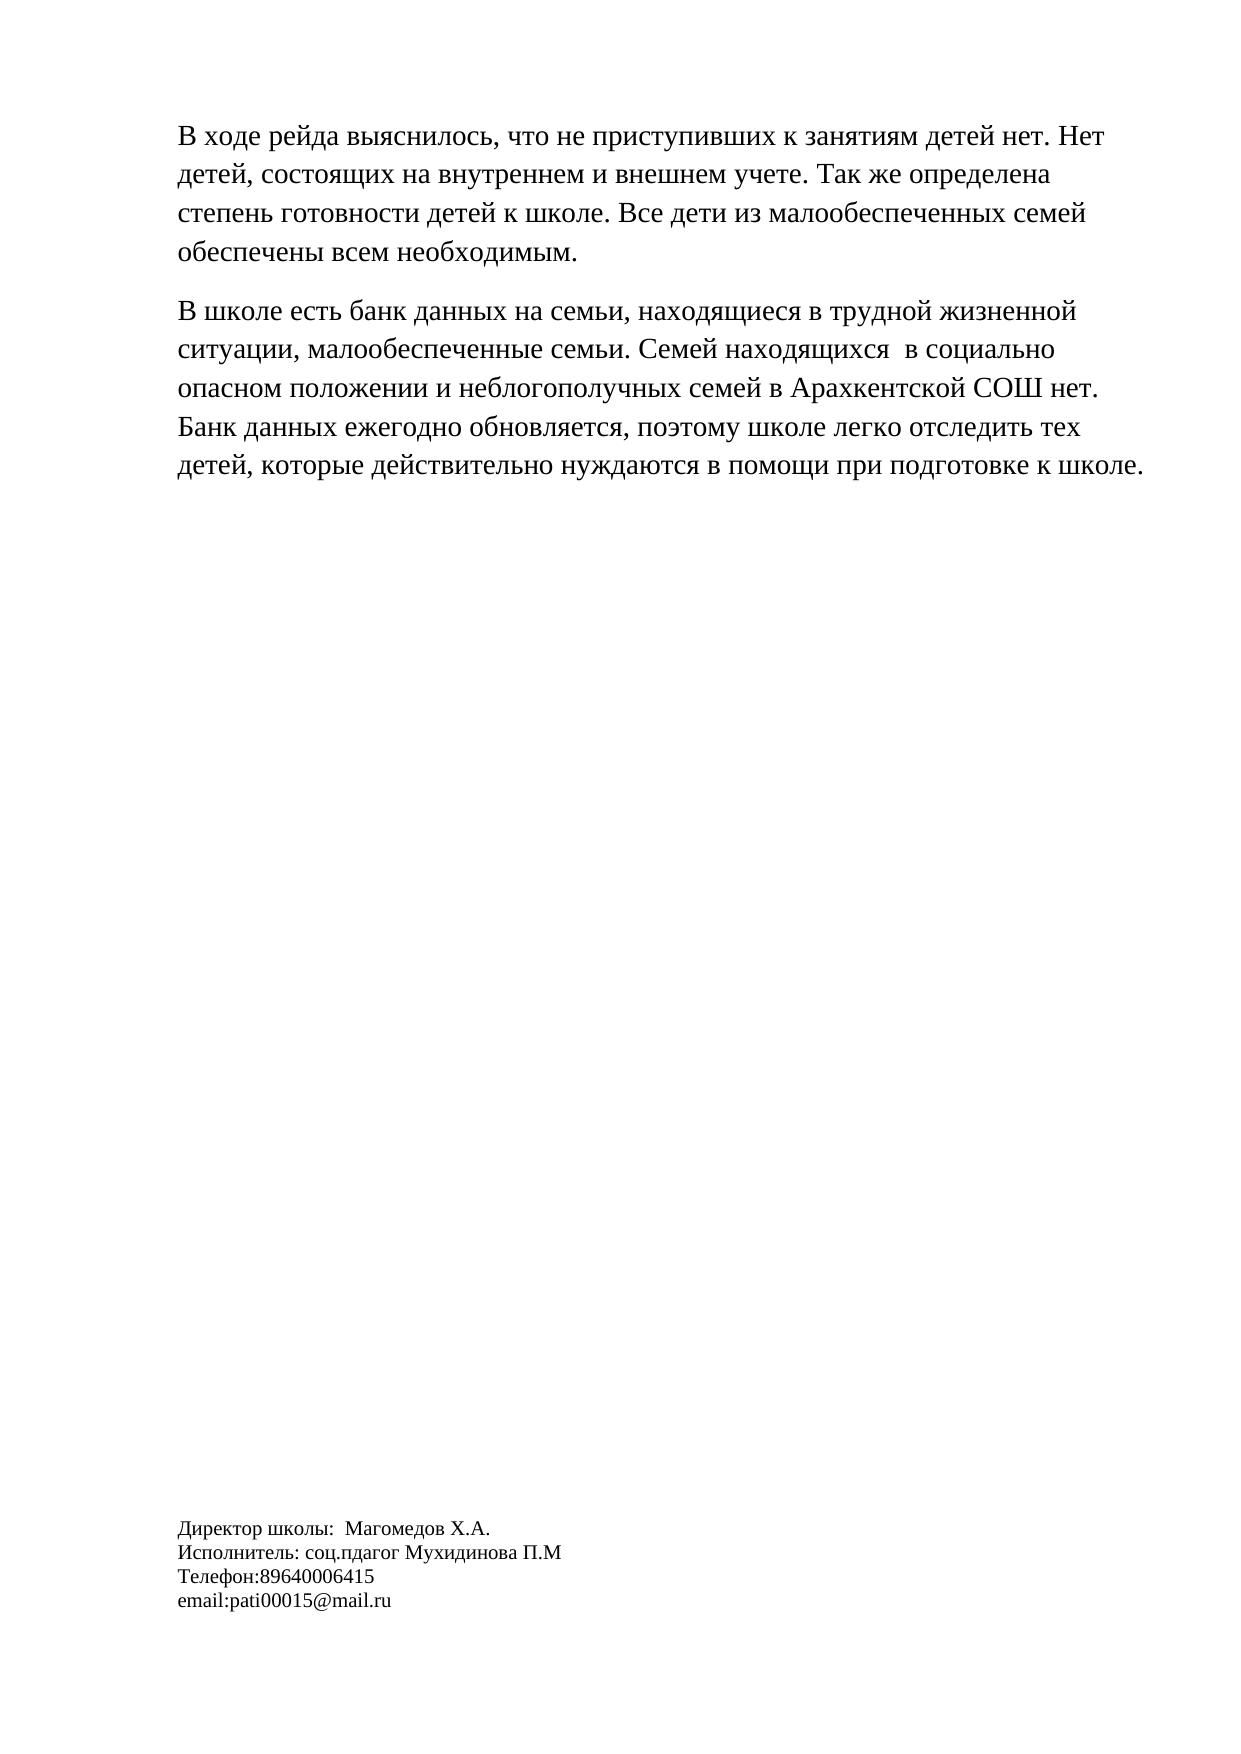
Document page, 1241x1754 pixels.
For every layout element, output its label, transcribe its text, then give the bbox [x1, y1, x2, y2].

text Телефон:89640006415 [177, 1564, 1152, 1588]
text Исполнитель: соц.пдагог Мухидинова П.М [177, 1540, 1152, 1564]
text В ходе рейда выяснилось, что не приступивших к занятиям детей нет. Нет детей, состоящих на внутреннем и внешнем учете. Так же определена степень готовности детей к школе. Все дети из малообеспеченных семей обеспечены всем необходимым. [177, 118, 1152, 267]
text Директор школы: Магомедов Х.А. [177, 1516, 1152, 1540]
text В школе есть банк данных на семьи, находящиеся в трудной жизненной ситуации, малообеспеченные семьи. Семей находящихся в социально опасном положении и неблогополучных семей в Арахкентской СОШ нет. Банк данных ежегодно обновляется, поэтому школе легко отследить тех детей, которые действительно нуждаются в помощи при подготовке к школе. [177, 293, 1152, 481]
text email:pati00015@mail.ru [177, 1588, 1152, 1612]
